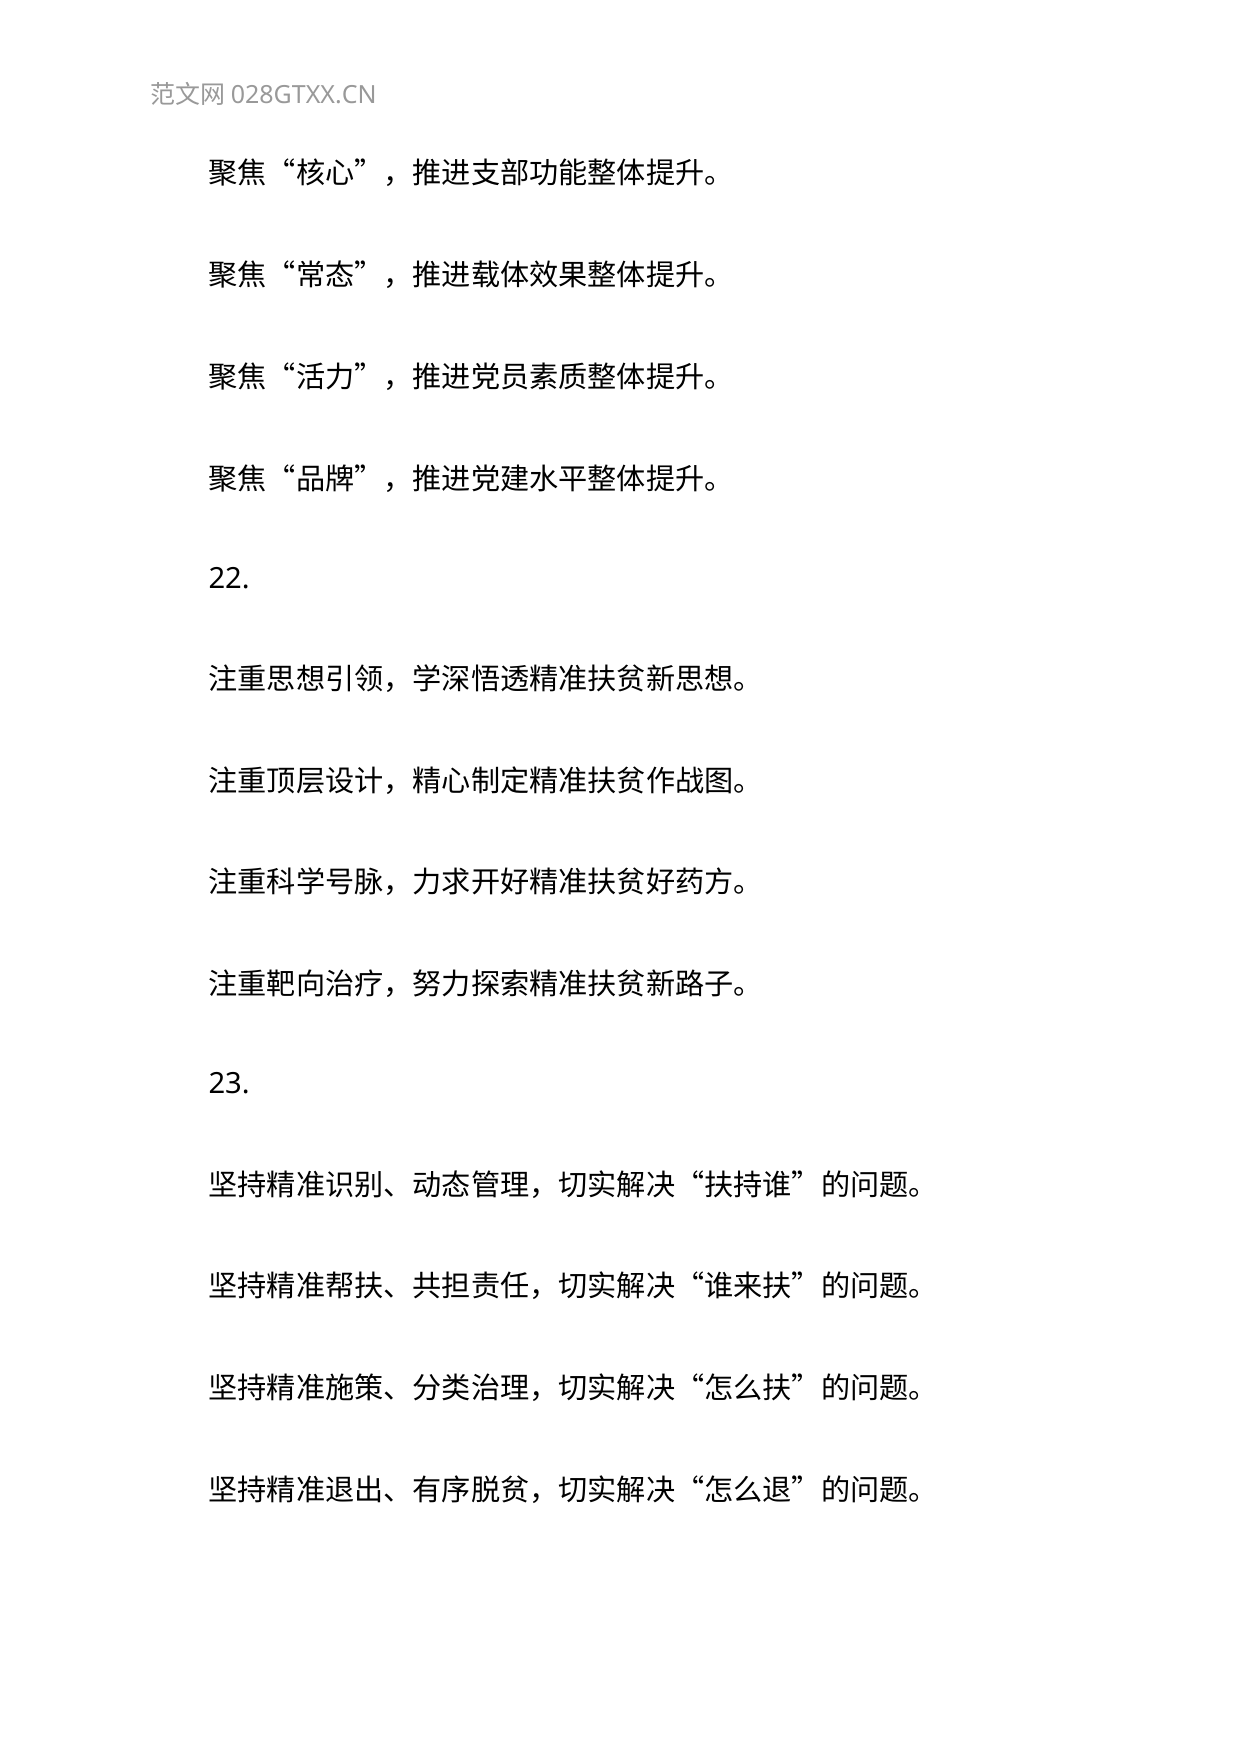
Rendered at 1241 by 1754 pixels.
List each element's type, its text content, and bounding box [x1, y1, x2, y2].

text 聚焦“核心”，推进支部功能整体提升。 [150, 150, 1090, 192]
text 坚持精准识别、动态管理，切实解决“扶持谁”的问题。 [150, 1161, 1090, 1203]
text 注重科学号脉，力求开好精准扶贫好药方。 [150, 859, 1090, 901]
text 23. [150, 1063, 1090, 1102]
text 聚焦“活力”，推进党员素质整体提升。 [150, 353, 1090, 396]
text 坚持精准施策、分类治理，切实解决“怎么扶”的问题。 [150, 1364, 1090, 1407]
text 注重顶层设计，精心制定精准扶贫作战图。 [150, 757, 1090, 799]
text 坚持精准帮扶、共担责任，切实解决“谁来扶”的问题。 [150, 1263, 1090, 1305]
text 22. [150, 557, 1090, 597]
text 坚持精准退出、有序脱贫，切实解决“怎么退”的问题。 [150, 1466, 1090, 1509]
text 注重靶向治疗，努力探索精准扶贫新路子。 [150, 961, 1090, 1003]
text 注重思想引领，学深悟透精准扶贫新思想。 [150, 656, 1090, 698]
text 聚焦“常态”，推进载体效果整体提升。 [150, 252, 1090, 294]
text 聚焦“品牌”，推进党建水平整体提升。 [150, 455, 1090, 498]
